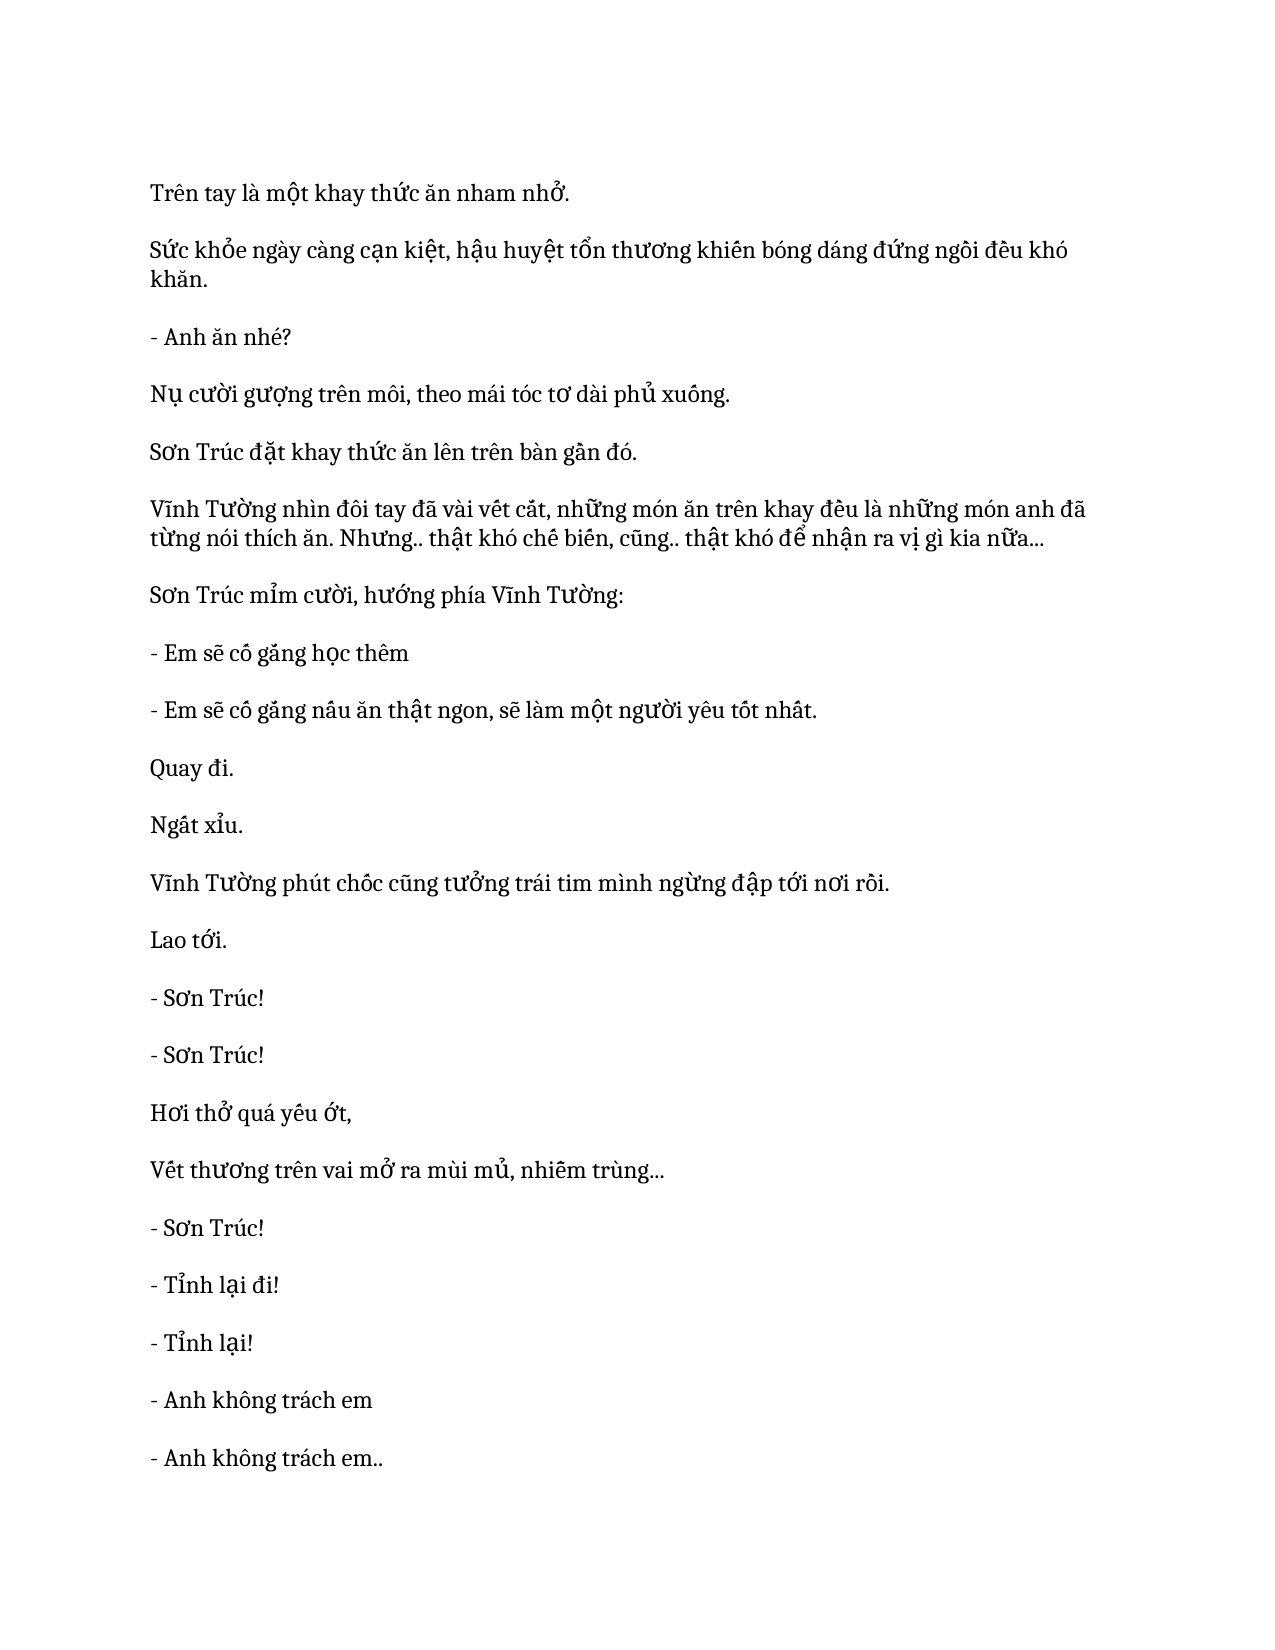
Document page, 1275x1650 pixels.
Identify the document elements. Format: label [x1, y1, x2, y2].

text [150, 150, 1125, 1472]
